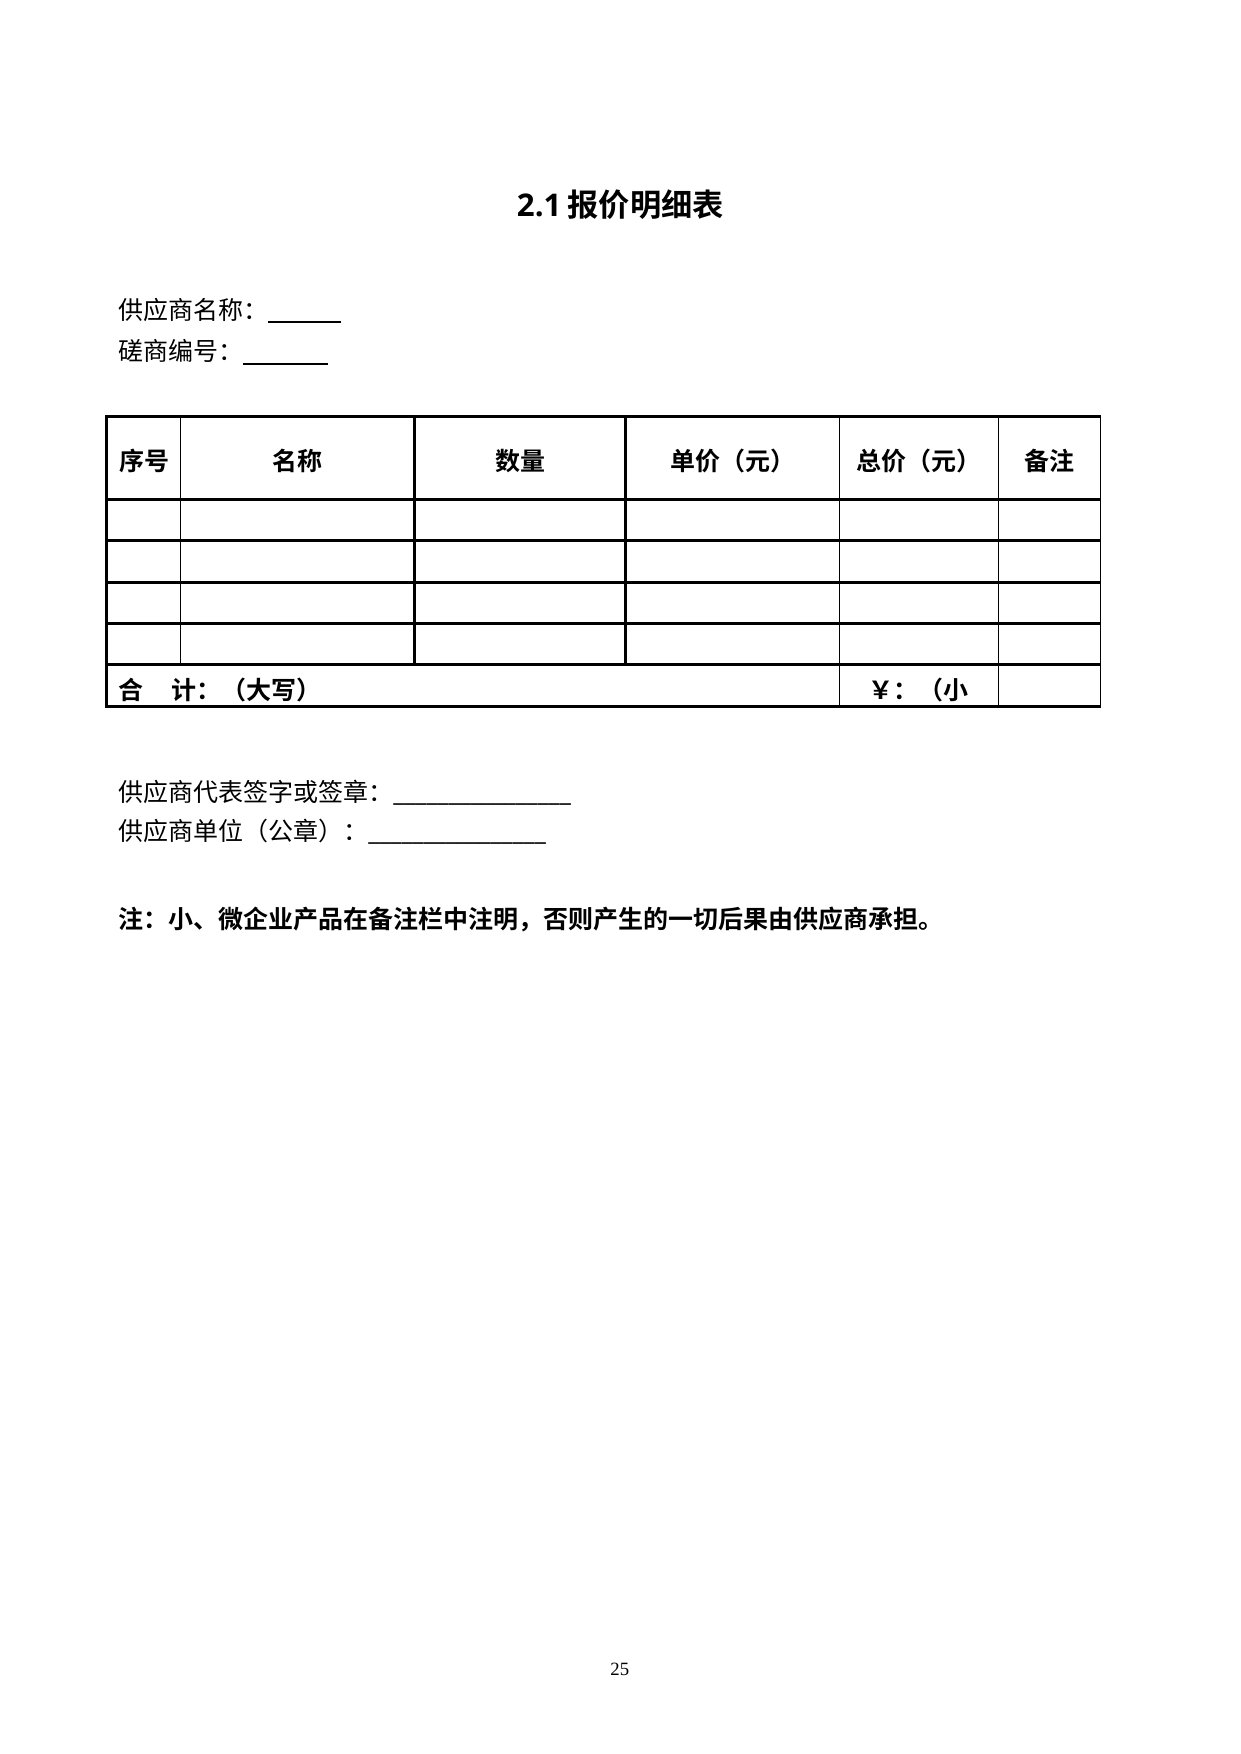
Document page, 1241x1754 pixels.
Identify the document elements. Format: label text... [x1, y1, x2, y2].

table_header 名称 [181, 418, 413, 498]
text 供应商单位（公章）：________________ [118, 812, 1122, 848]
text 磋商编号： [118, 327, 1122, 369]
subtitle 2.1报价明细表 [118, 181, 1122, 226]
text 供应商代表签字或签章：________________ [118, 760, 1122, 812]
table_header 单价（元） [627, 418, 839, 498]
table_cell [181, 542, 413, 581]
table_cell [181, 501, 413, 539]
table_cell [627, 584, 839, 622]
table_cell [627, 542, 839, 581]
table_cell [840, 584, 998, 622]
table_cell [108, 542, 180, 581]
table_header 数量 [416, 418, 624, 498]
table_header 备注 [999, 418, 1100, 498]
table_cell ￥：（小写） [840, 666, 998, 704]
table_cell [108, 501, 180, 539]
table_cell [999, 666, 1100, 704]
table_header 总价（元） [840, 418, 998, 498]
table_cell [999, 501, 1100, 539]
table_cell [416, 584, 624, 622]
table_cell [108, 625, 180, 663]
table_cell [840, 625, 998, 663]
table_cell [627, 625, 839, 663]
table_cell [416, 501, 624, 539]
table_cell [999, 584, 1100, 622]
text 供应商名称： [118, 286, 1122, 327]
table_cell [181, 584, 413, 622]
table_cell [999, 542, 1100, 581]
table_cell [627, 501, 839, 539]
table_cell [416, 625, 624, 663]
text 注：小、微企业产品在备注栏中注明，否则产生的一切后果由供应商承担。 [118, 891, 1122, 937]
table_cell [416, 542, 624, 581]
table_cell [181, 625, 413, 663]
table_cell 合 计：（大写） [108, 666, 839, 704]
table_cell [999, 625, 1100, 663]
table_cell [840, 501, 998, 539]
table_header 序号 [108, 418, 180, 498]
table_cell [108, 584, 180, 622]
table_cell [840, 542, 998, 581]
